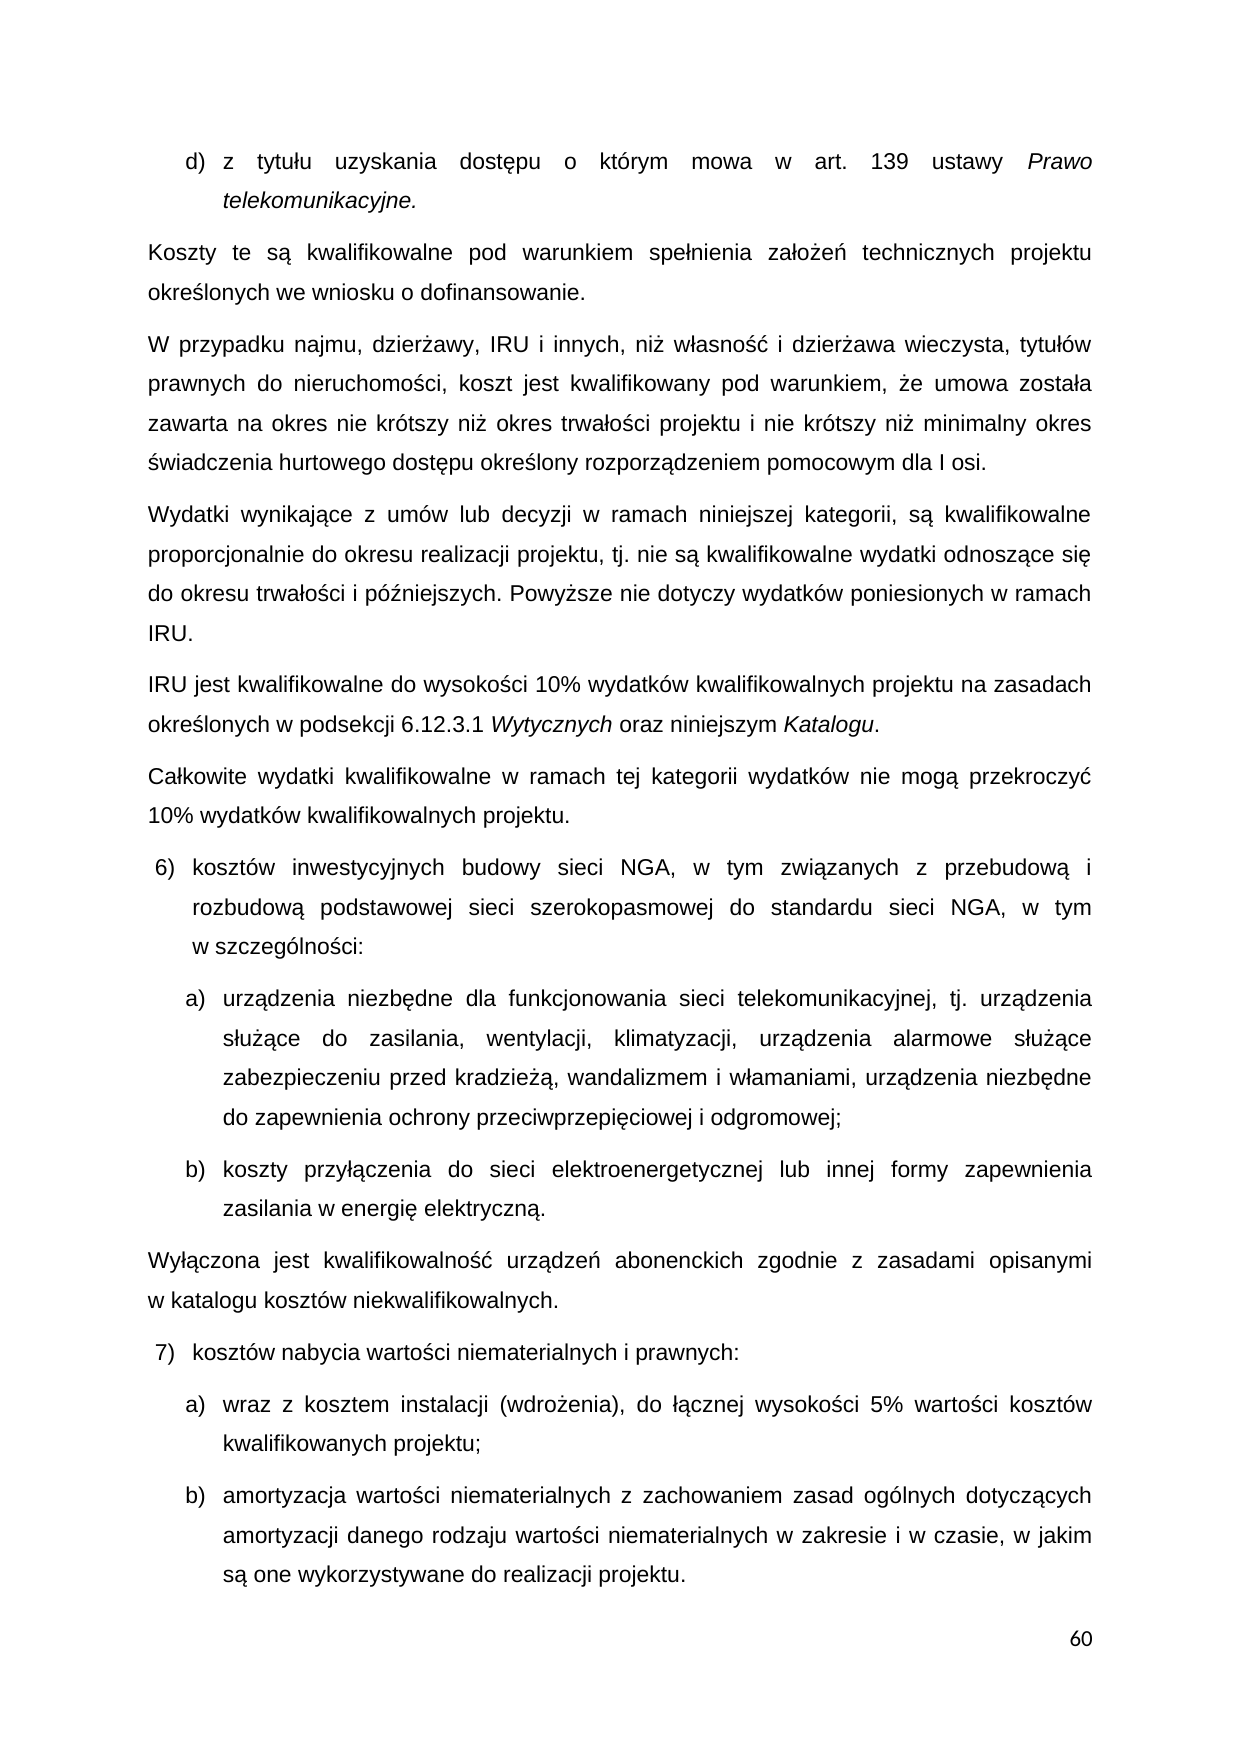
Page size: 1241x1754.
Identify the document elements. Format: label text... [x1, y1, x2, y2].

list urządzenia niezbędne dla funkcjonowania sieci telekomunikacyjnej, tj. urządzenia służące do zasilania, wentylacji, klimatyzacji, urządzenia alarmowe służące zabezpieczeniu przed kradzieżą, wandalizmem i włamaniami, urządzenia niezbędne do zapewnienia ochrony przeciwprzepięciowej i odgromowej; [185, 985, 1092, 1130]
list wraz z kosztem instalacji (wdrożenia), do łącznej wysokości 5% wartości kosztów kwalifikowanych projektu; [185, 1391, 1092, 1456]
list kosztów inwestycyjnych budowy sieci NGA, w tym związanych z przebudową i rozbudową podstawowej sieci szerokopasmowej do standardu sieci NGA, w tym w szczególności: [154, 854, 1092, 960]
text Wydatki wynikające z umów lub decyzji w ramach niniejszej kategorii, są kwalifikowalne proporcjonalnie do okresu realizacji projektu, tj. nie są kwalifikowalne wydatki odnoszące się do okresu trwałości i późniejszych. Powyższe nie dotyczy wydatków poniesionych w ramach IRU. [148, 501, 1092, 646]
list z tytułu uzyskania dostępu o którym mowa w art. 139 ustawy Prawo telekomunikacyjne. [185, 148, 1092, 213]
text Całkowite wydatki kwalifikowalne w ramach tej kategorii wydatków nie mogą przekroczyć 10% wydatków kwalifikowalnych projektu. [148, 763, 1092, 829]
list koszty przyłączenia do sieci elektroenergetycznej lub innej formy zapewnienia zasilania w energię elektryczną. [185, 1156, 1092, 1222]
text W przypadku najmu, dzierżawy, IRU i innych, niż własność i dzierżawa wieczysta, tytułów prawnych do nieruchomości, koszt jest kwalifikowany pod warunkiem, że umowa została zawarta na okres nie krótszy niż okres trwałości projektu i nie krótszy niż minimalny okres świadczenia hurtowego dostępu określony rozporządzeniem pomocowym dla I osi. [148, 331, 1092, 475]
list kosztów nabycia wartości niematerialnych i prawnych: [154, 1339, 1092, 1365]
list amortyzacja wartości niematerialnych z zachowaniem zasad ogólnych dotyczących amortyzacji danego rodzaju wartości niematerialnych w zakresie i w czasie, w jakim są one wykorzystywane do realizacji projektu. [185, 1482, 1092, 1587]
text IRU jest kwalifikowalne do wysokości 10% wydatków kwalifikowalnych projektu na zasadach określonych w podsekcji 6.12.3.1 Wytycznych oraz niniejszym Katalogu. [148, 671, 1092, 737]
text Wyłączona jest kwalifikowalność urządzeń abonenckich zgodnie z zasadami opisanymi w katalogu kosztów niekwalifikowalnych. [148, 1247, 1092, 1313]
text Koszty te są kwalifikowalne pod warunkiem spełnienia założeń technicznych projektu określonych we wniosku o dofinansowanie. [148, 239, 1092, 305]
